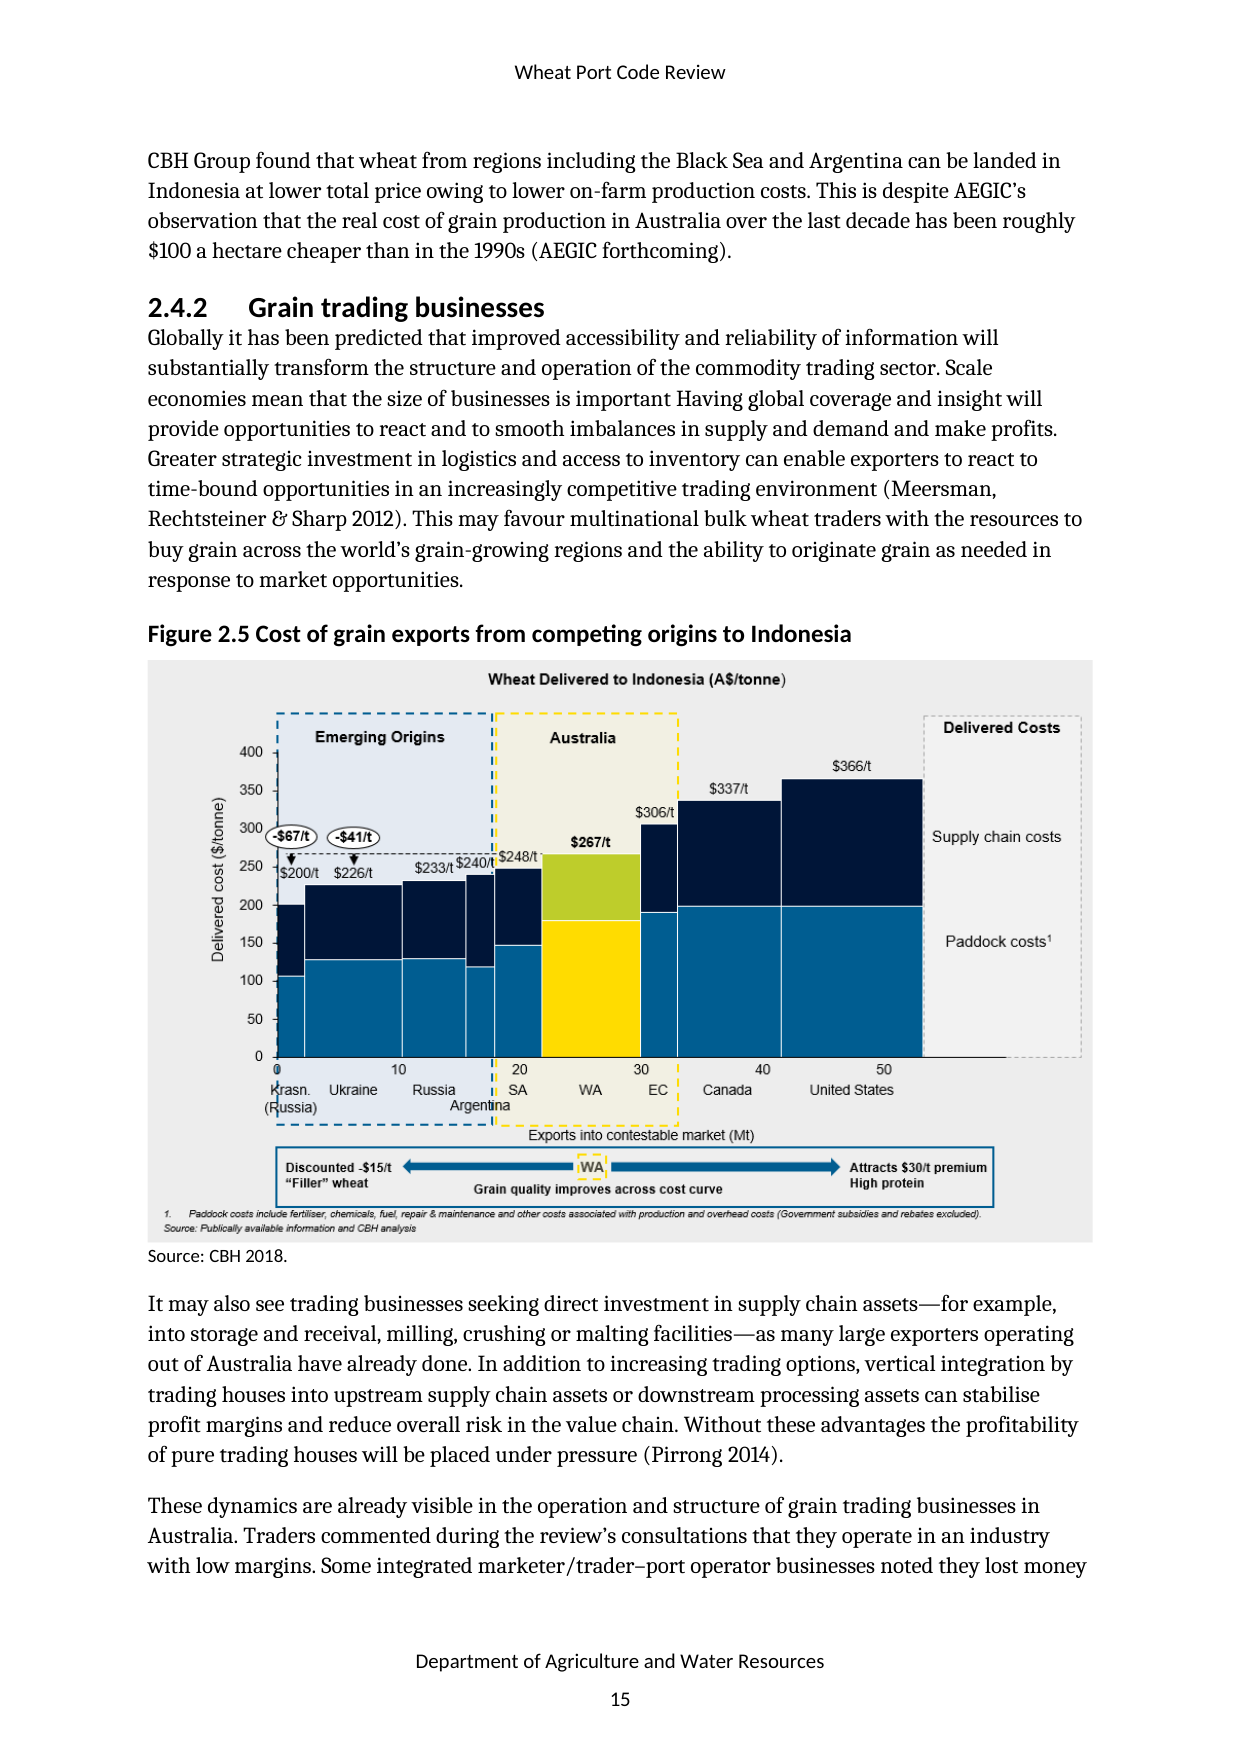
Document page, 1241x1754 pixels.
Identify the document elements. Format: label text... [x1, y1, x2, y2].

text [148, 148, 1092, 265]
subtitle Grain trading businesses [148, 289, 1092, 325]
text It may also see trading businesses seeking direct investment in supply chain assets—for example, into storage and receival, milling, crushing or malting facilities—as many large exporters operating out of Australia have already done. In addition to increasing trading options, vertical integration by trading houses into upstream supply chain assets or downstream processing assets can stabilise profit margins and reduce overall risk in the value chain. Without these advantages the profitability of pure trading houses will be placed under pressure (Pirrong 2014). [148, 1291, 1092, 1468]
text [148, 1493, 1092, 1579]
text Figure 2.5 Cost of grain exports from competing origins to Indonesia [148, 618, 1092, 648]
picture [147, 660, 1093, 1243]
text Source: CBH 2018. [148, 1243, 1092, 1268]
text Globally it has been predicted that improved accessibility and reliability of information will substantially transform the structure and operation of the commodity trading sector. Scale economies mean that the size of businesses is important Having global coverage and insight will provide opportunities to react and to smooth imbalances in supply and demand and make profits. Greater strategic investment in logistics and access to inventory can enable exporters to react to time-bound opportunities in an increasingly competitive trading environment (Meersman, Rechtsteiner & Sharp 2012). This may favour multinational bulk wheat traders with the resources to buy grain across the world’s grain-growing regions and the ability to originate grain as needed in response to market opportunities. [148, 325, 1092, 593]
